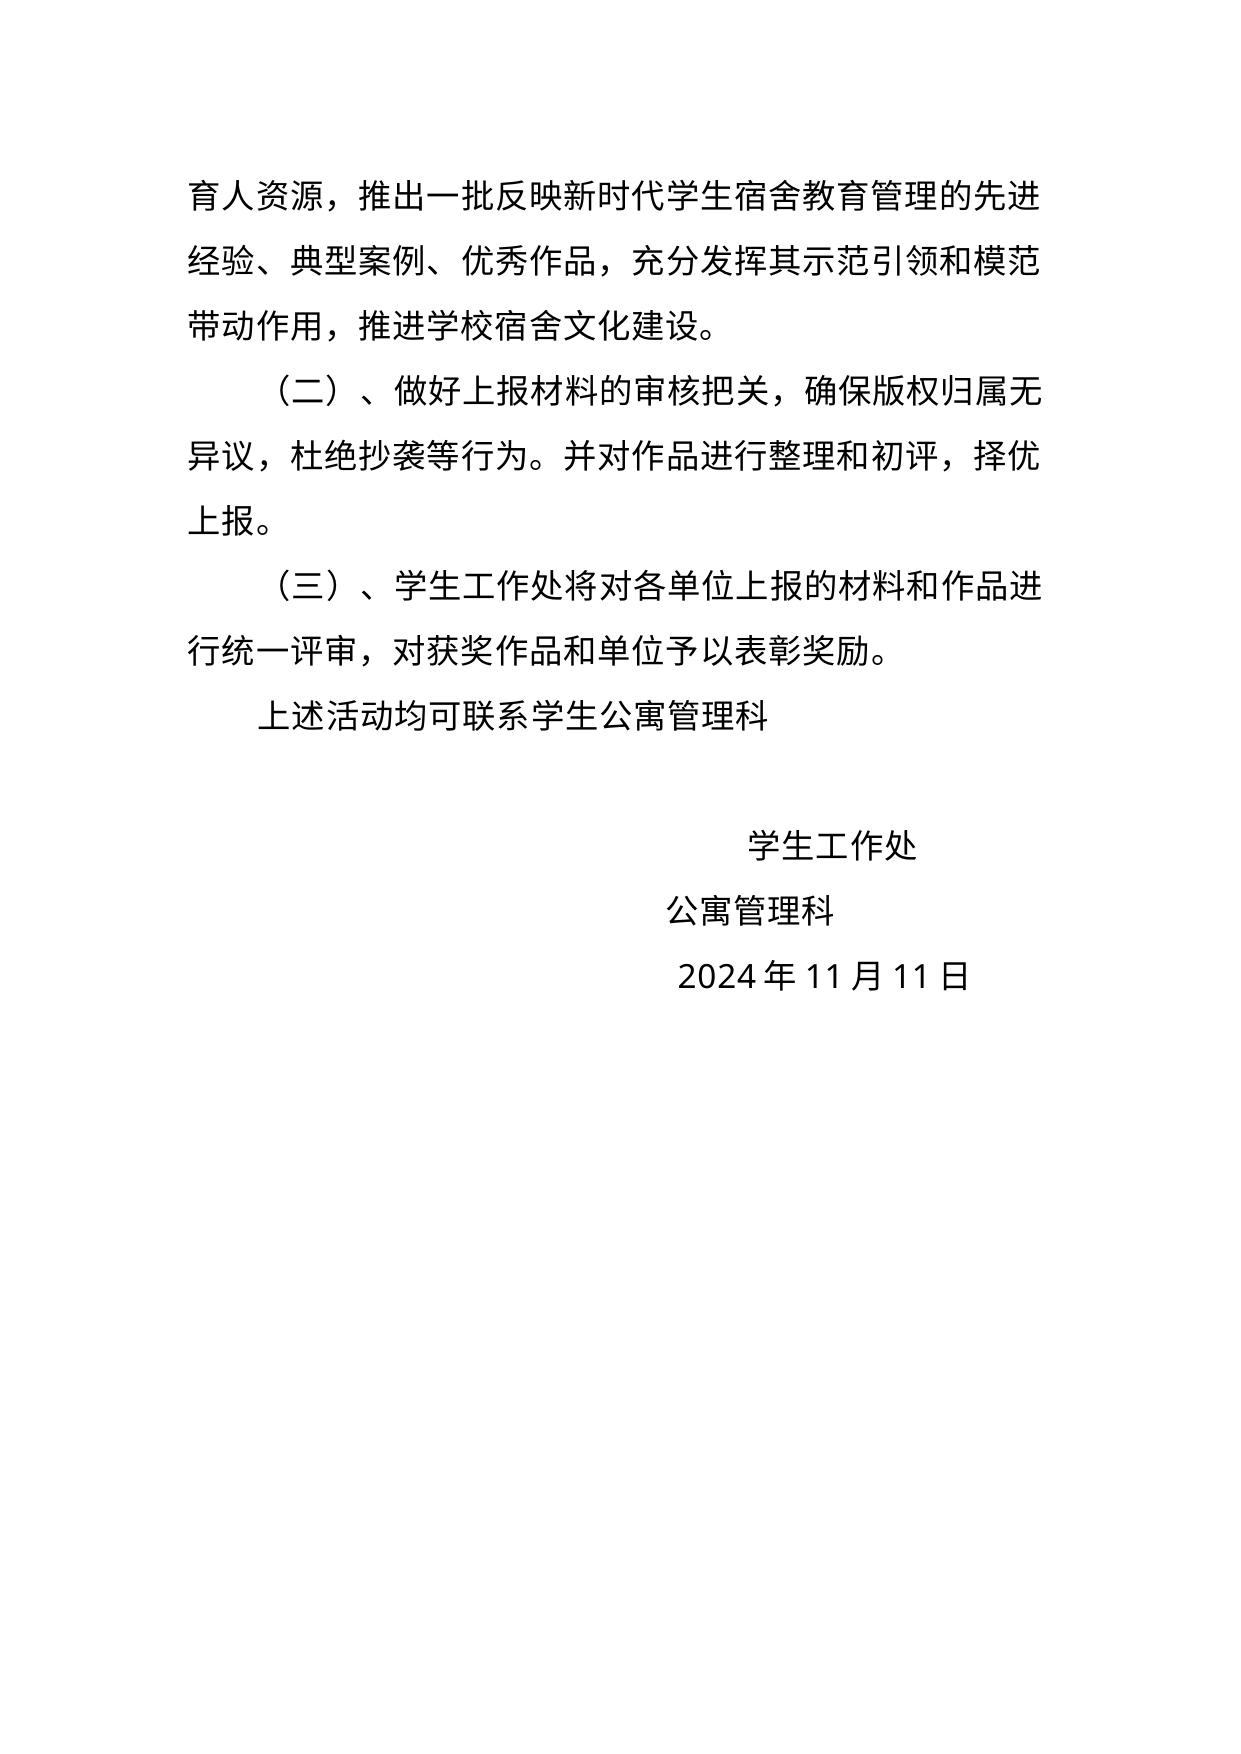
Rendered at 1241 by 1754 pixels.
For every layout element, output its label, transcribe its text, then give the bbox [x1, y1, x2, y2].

text （三）、学生工作处将对各单位上报的材料和作品进行统一评审，对获奖作品和单位予以表彰奖励。 [187, 552, 1053, 682]
text 2024年11月11日 [187, 942, 1053, 1007]
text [187, 162, 1053, 357]
text 上述活动均可联系学生公寓管理科 [187, 682, 1053, 747]
text 公寓管理科 [187, 877, 1053, 942]
text 学生工作处 [187, 812, 1053, 877]
text （二）、做好上报材料的审核把关，确保版权归属无异议，杜绝抄袭等行为。并对作品进行整理和初评，择优上报。 [187, 357, 1053, 552]
